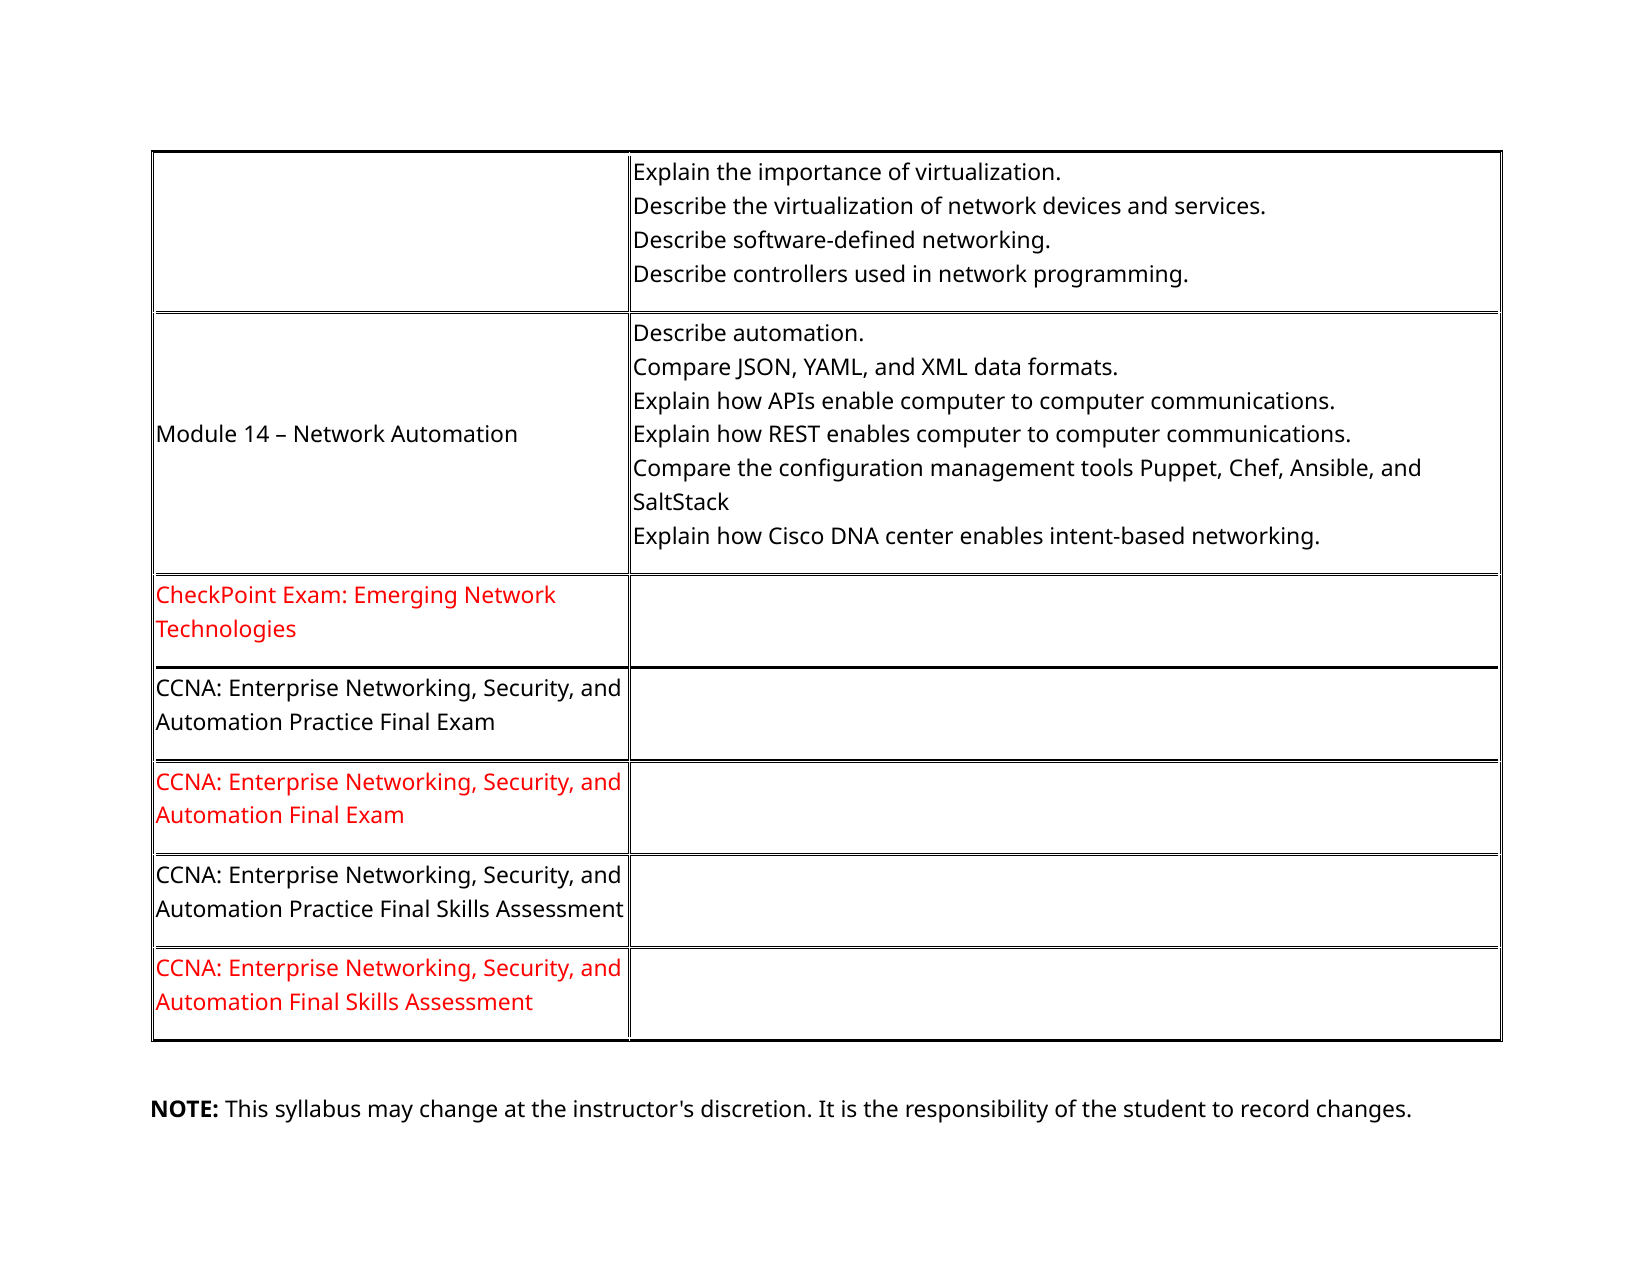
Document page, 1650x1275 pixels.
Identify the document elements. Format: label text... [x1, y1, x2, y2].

table_cell CCNA: Enterprise Networking, Security, and Automation Practice Final Exam [154, 666, 628, 759]
table_cell [631, 666, 1500, 759]
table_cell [630, 153, 1500, 311]
table_cell CCNA: Enterprise Networking, Security, and Automation Practice Final Skills Assessment [154, 853, 628, 946]
table_cell Module 14 – Network Automation [152, 311, 629, 573]
table_cell Describe automation. Compare JSON, YAML, and XML data formats. Explain how APIs enable computer to computer communications. Explain how REST enables computer to computer communications. Compare the configuration management tools Puppet, Chef, Ansible, and SaltStack Explain how Cisco DNA center enables intent-based networking. [630, 311, 1501, 573]
table_cell CCNA: Enterprise Networking, Security, and Automation Final Skills Assessment [152, 946, 629, 1039]
text NOTE: This syllabus may change at the instructor's discretion. It is the responsibility of the student to record changes. [150, 1092, 1500, 1124]
table_cell [631, 853, 1500, 946]
table_cell CheckPoint Exam: Emerging Network Technologies [152, 573, 629, 666]
table_cell [630, 573, 1501, 666]
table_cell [154, 153, 629, 311]
table_cell [630, 946, 1501, 1039]
table_cell [631, 759, 1500, 852]
table_cell CCNA: Enterprise Networking, Security, and Automation Final Exam [154, 759, 628, 852]
